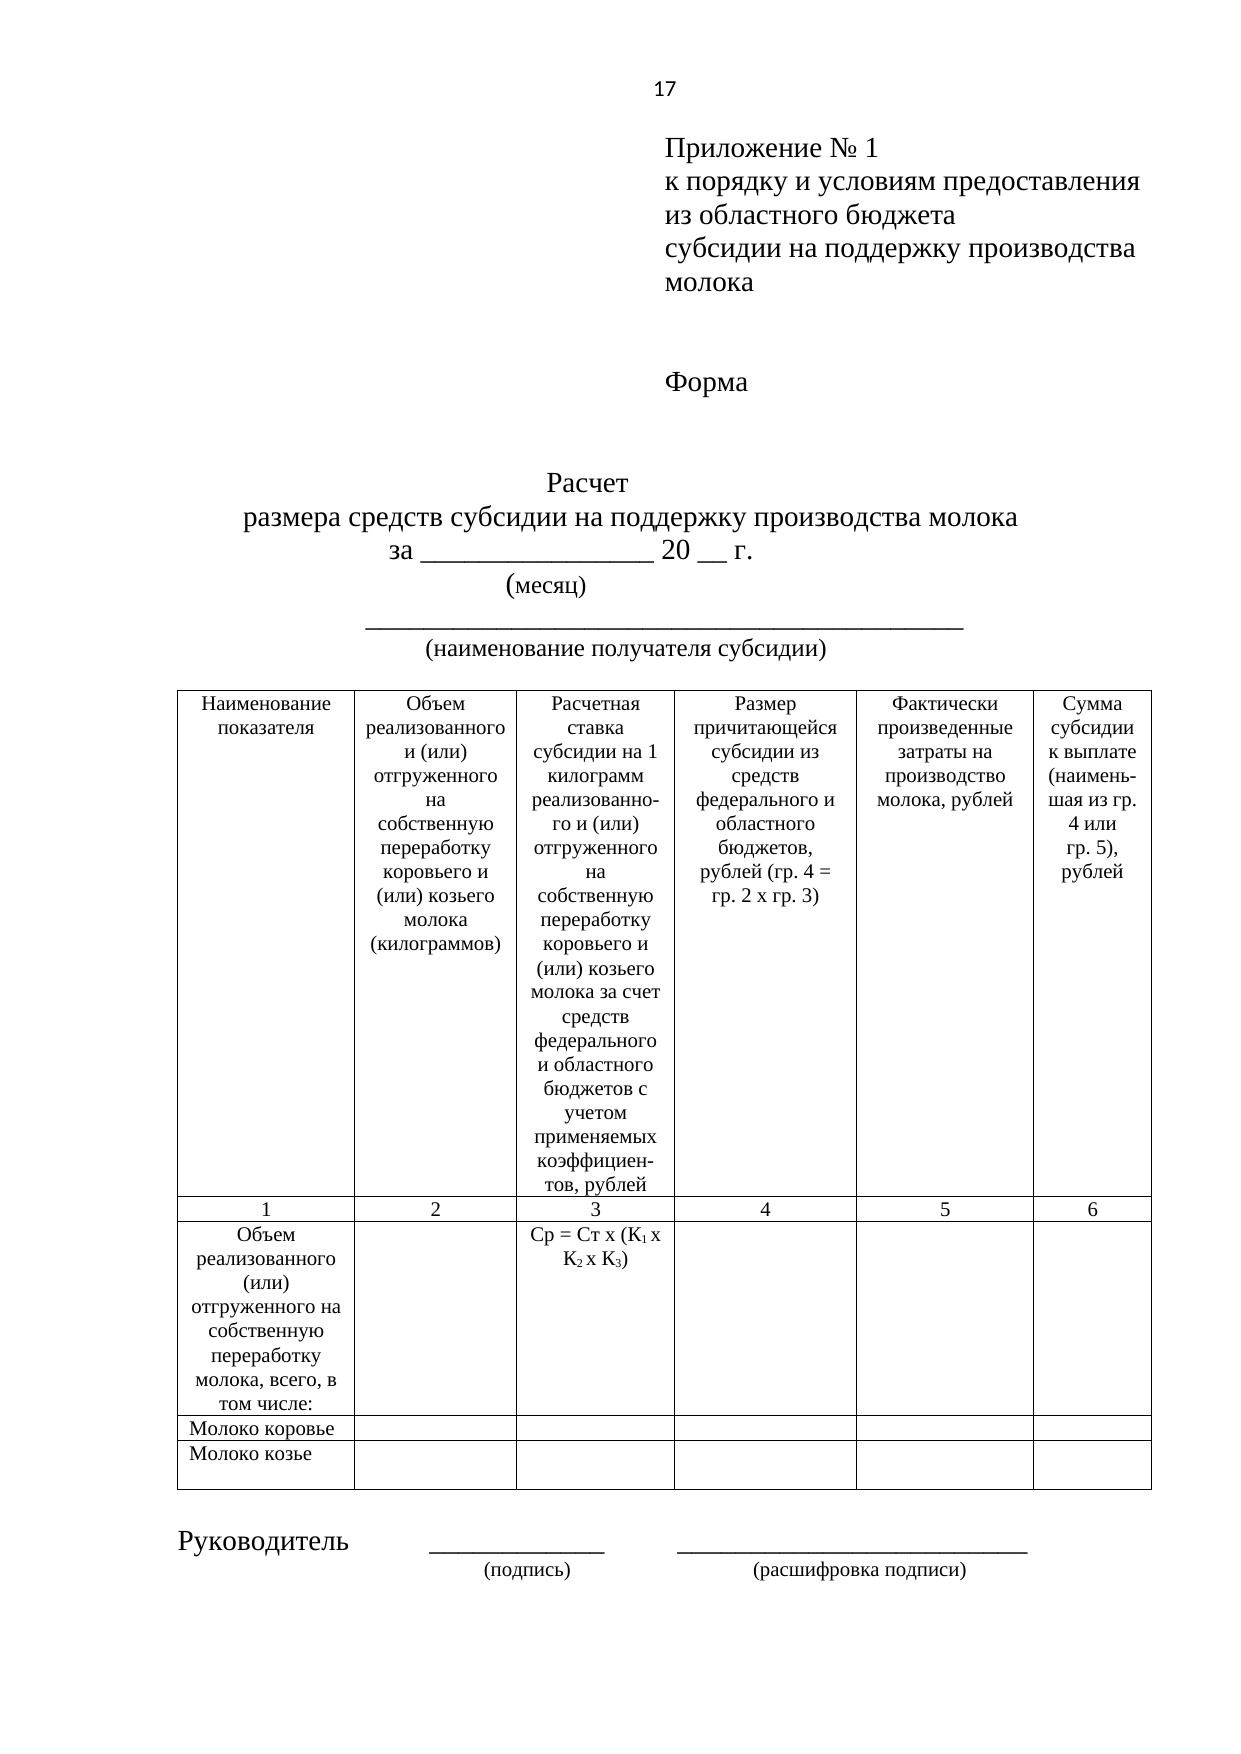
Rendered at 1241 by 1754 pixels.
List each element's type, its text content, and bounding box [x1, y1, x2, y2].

table_cell Ср = Cт x (К1 х К2 x К3) [517, 1222, 674, 1415]
text Расчет [472, 465, 1152, 499]
text (подпись) (расшифровка подписи) [177, 1557, 1152, 1581]
text размера средств субсидии на поддержку производства молока [177, 499, 1152, 532]
table_cell Молоко козье [178, 1441, 354, 1489]
table_cell [1034, 1441, 1151, 1489]
text из областного бюджета [664, 197, 1152, 230]
text Приложение № 1 [177, 130, 1152, 163]
text Форма [664, 364, 1152, 398]
table_cell [675, 1222, 856, 1415]
table_cell [517, 1416, 674, 1440]
text к порядку и условиям предоставления [177, 163, 1152, 197]
table_header Объем реализованного и (или) отгруженного на собственную переработку коровьего и (или) козьего молока (килограммов) [355, 691, 516, 1196]
table_cell [857, 1222, 1033, 1415]
text _________________________________________ [177, 599, 1152, 633]
text Руководитель ____________ ________________________ [177, 1523, 1152, 1557]
table_header Сумма субсидии к выплате (наимень-шая из гр. 4 или гр. 5), рублей [1034, 691, 1151, 1196]
table_cell [355, 1222, 516, 1415]
table_header Расчетная ставка субсидии на 1 килограмм реализованно-го и (или) отгруженного на собственную переработку коровьего и (или) козьего молока за счет средств федерального и областного бюджетов с учетом применяемых коэффициен-тов, рублей [517, 691, 674, 1196]
table_cell 4 [675, 1197, 856, 1221]
table_header Фактически произведенные затраты на производство молока, рублей [857, 691, 1033, 1196]
text за ________________ 20 __ г. [177, 532, 1152, 566]
table_cell [675, 1441, 856, 1489]
table_cell [355, 1416, 516, 1440]
text (месяц) [177, 566, 1152, 599]
table_cell [517, 1441, 674, 1489]
table_cell [1034, 1222, 1151, 1415]
table_cell 1 [178, 1197, 354, 1221]
table_cell [1034, 1416, 1151, 1440]
text субсидии на поддержку производства молока [664, 230, 1152, 297]
table_cell [857, 1416, 1033, 1440]
table_cell [355, 1441, 516, 1489]
table_cell Объем реализованного (или) отгруженного на собственную переработку молока, всего, в том числе: [178, 1222, 354, 1415]
table_cell 2 [355, 1197, 516, 1221]
text (наименование получателя субсидии) [177, 633, 1152, 662]
table_cell Молоко коровье [178, 1416, 354, 1440]
table_cell 3 [517, 1197, 674, 1221]
table_cell [857, 1441, 1033, 1489]
table_header Наименование показателя [178, 691, 354, 1196]
table_cell 6 [1034, 1197, 1151, 1221]
table_cell 5 [857, 1197, 1033, 1221]
table_cell [675, 1416, 856, 1440]
table_header Размер причитающейся субсидии из средств федерального и областного бюджетов, рублей (гр. 4 = гр. 2 x гр. 3) [675, 691, 856, 1196]
